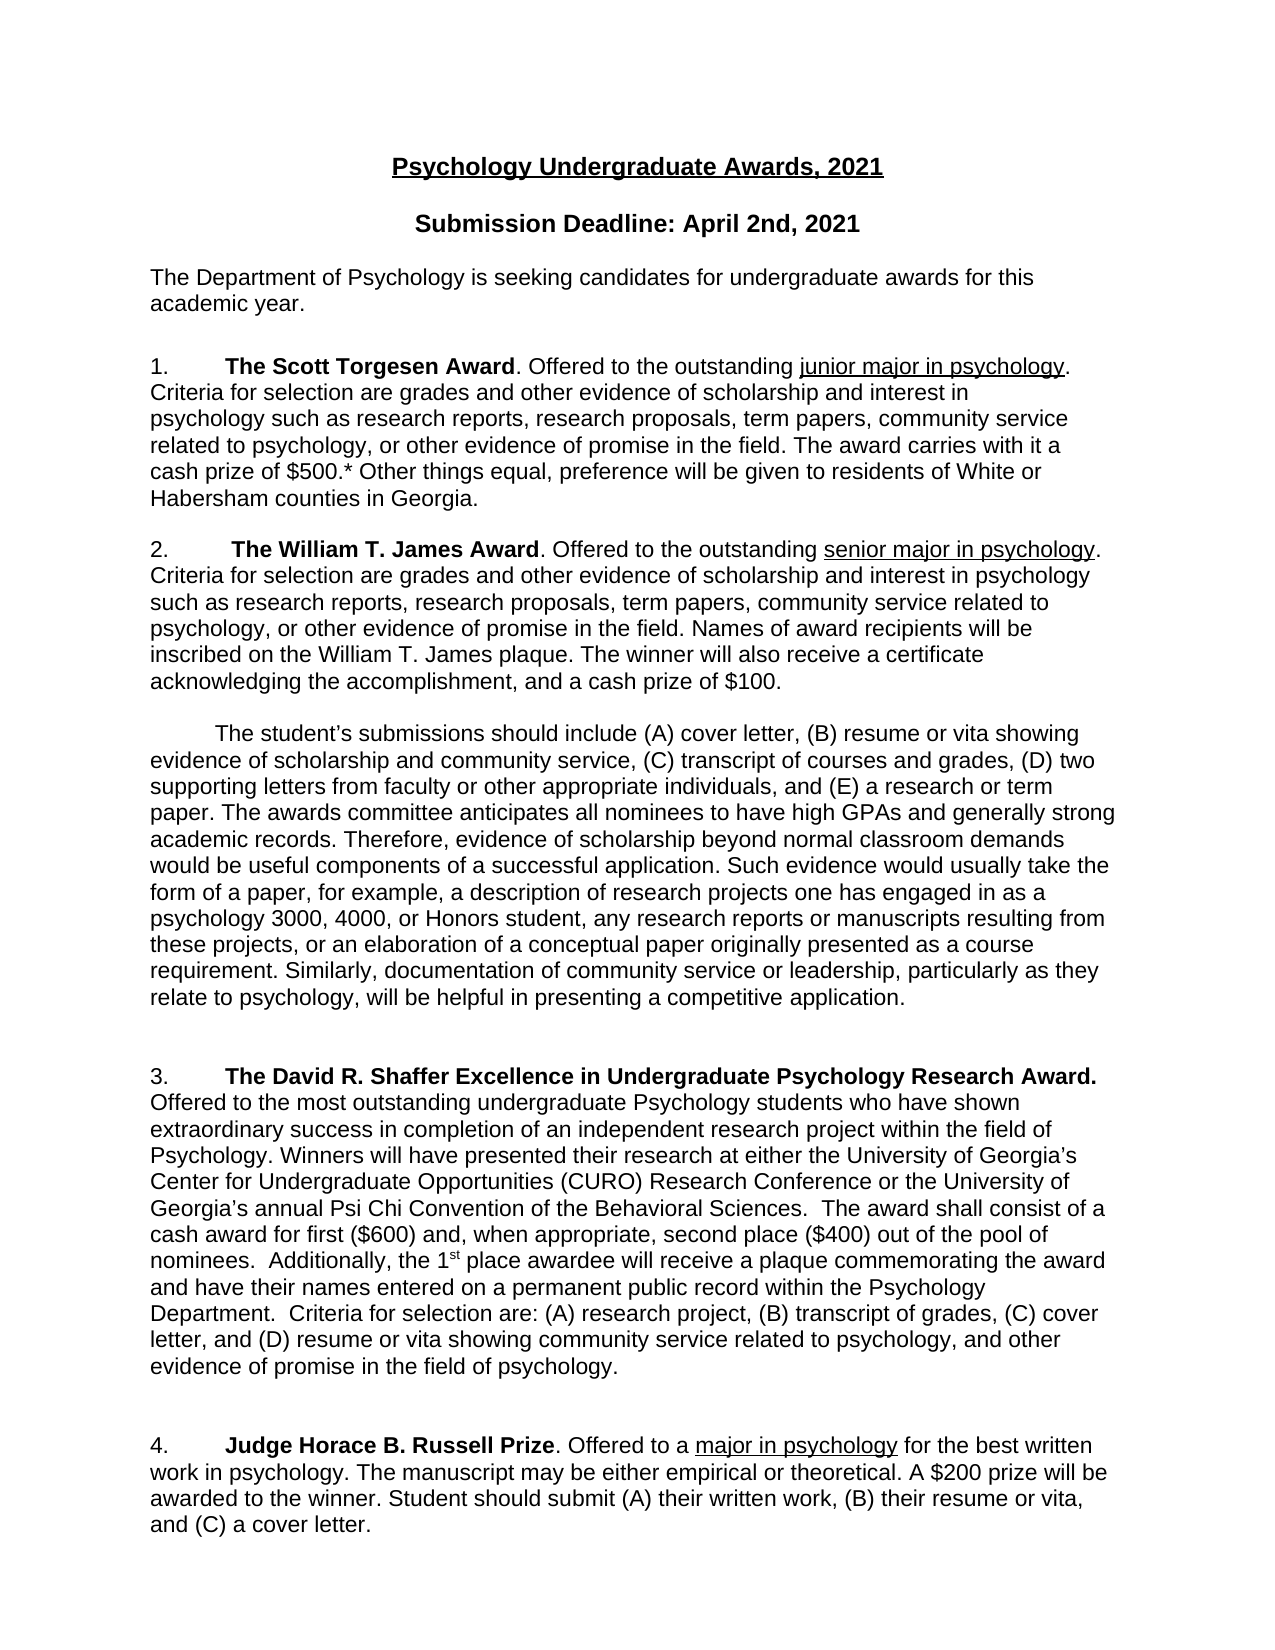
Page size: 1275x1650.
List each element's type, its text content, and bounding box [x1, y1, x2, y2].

list Judge Horace B. Russell Prize. Offered to a major in psychology for the best written work in psychology. The manuscript may be either empirical or theoretical. A $200 prize will be awarded to the winner. Student should submit (A) their written work, (B) their resume or vita, and (C) a cover letter. [150, 1432, 1121, 1537]
text Submission Deadline: April 2nd, 2021 [310, 209, 965, 238]
list The Scott Torgesen Award. Offered to the outstanding junior major in psychology. Criteria for selection are grades and other evidence of scholarship and interest in psychology such as research reports, research proposals, term papers, community service related to psychology, or other evidence of promise in the field. The award carries with it a cash prize of $500.* Other things equal, preference will be given to residents of White or Habersham counties in Georgia. [150, 353, 1084, 511]
text Psychology Undergraduate Awards, 2021 [310, 151, 965, 180]
list The William T. James Award. Offered to the outstanding senior major in psychology. Criteria for selection are grades and other evidence of scholarship and interest in psychology such as research reports, research proposals, term papers, community service related to psychology, or other evidence of promise in the field. Names of award recipients will be inscribed on the William T. James plaque. The winner will also receive a certificate acknowledging the accomplishment, and a cash prize of $100. [150, 536, 1120, 694]
text The Department of Psychology is seeking candidates for undergraduate awards for this academic year. [150, 264, 1036, 317]
list The David R. Shaffer Excellence in Undergraduate Psychology Research Award. Offered to the most outstanding undergraduate Psychology students who have shown extraordinary success in completion of an independent research project within the field of Psychology. Winners will have presented their research at either the University of Georgia’s Center for Undergraduate Opportunities (CURO) Research Conference or the University of Georgia’s annual Psi Chi Convention of the Behavioral Sciences. The award shall consist of a cash award for first ($600) and, when appropriate, second place ($400) out of the pool of nominees. Additionally, the 1st place awardee will receive a plaque commemorating the award and have their names entered on a permanent public record within the Psychology Department. Criteria for selection are: (A) research project, (B) transcript of grades, (C) cover letter, and (D) resume or vita showing community service related to psychology, and other evidence of promise in the field of psychology. [150, 1063, 1110, 1379]
text The student’s submissions should include (A) cover letter, (B) resume or vita showing evidence of scholarship and community service, (C) transcript of courses and grades, (D) two supporting letters from faculty or other appropriate individuals, and (E) a research or term paper. The awards committee anticipates all nominees to have high GPAs and generally strong academic records. Therefore, evidence of scholarship beyond normal classroom demands would be useful components of a successful application. Such evidence would usually take the form of a paper, for example, a description of research projects one has engaged in as a psychology 3000, 4000, or Honors student, any research reports or manuscripts resulting from these projects, or an elaboration of a conceptual paper originally presented as a course requirement. Similarly, documentation of community service or leadership, particularly as they relate to psychology, will be helpful in presenting a competitive application. [150, 720, 1120, 1010]
